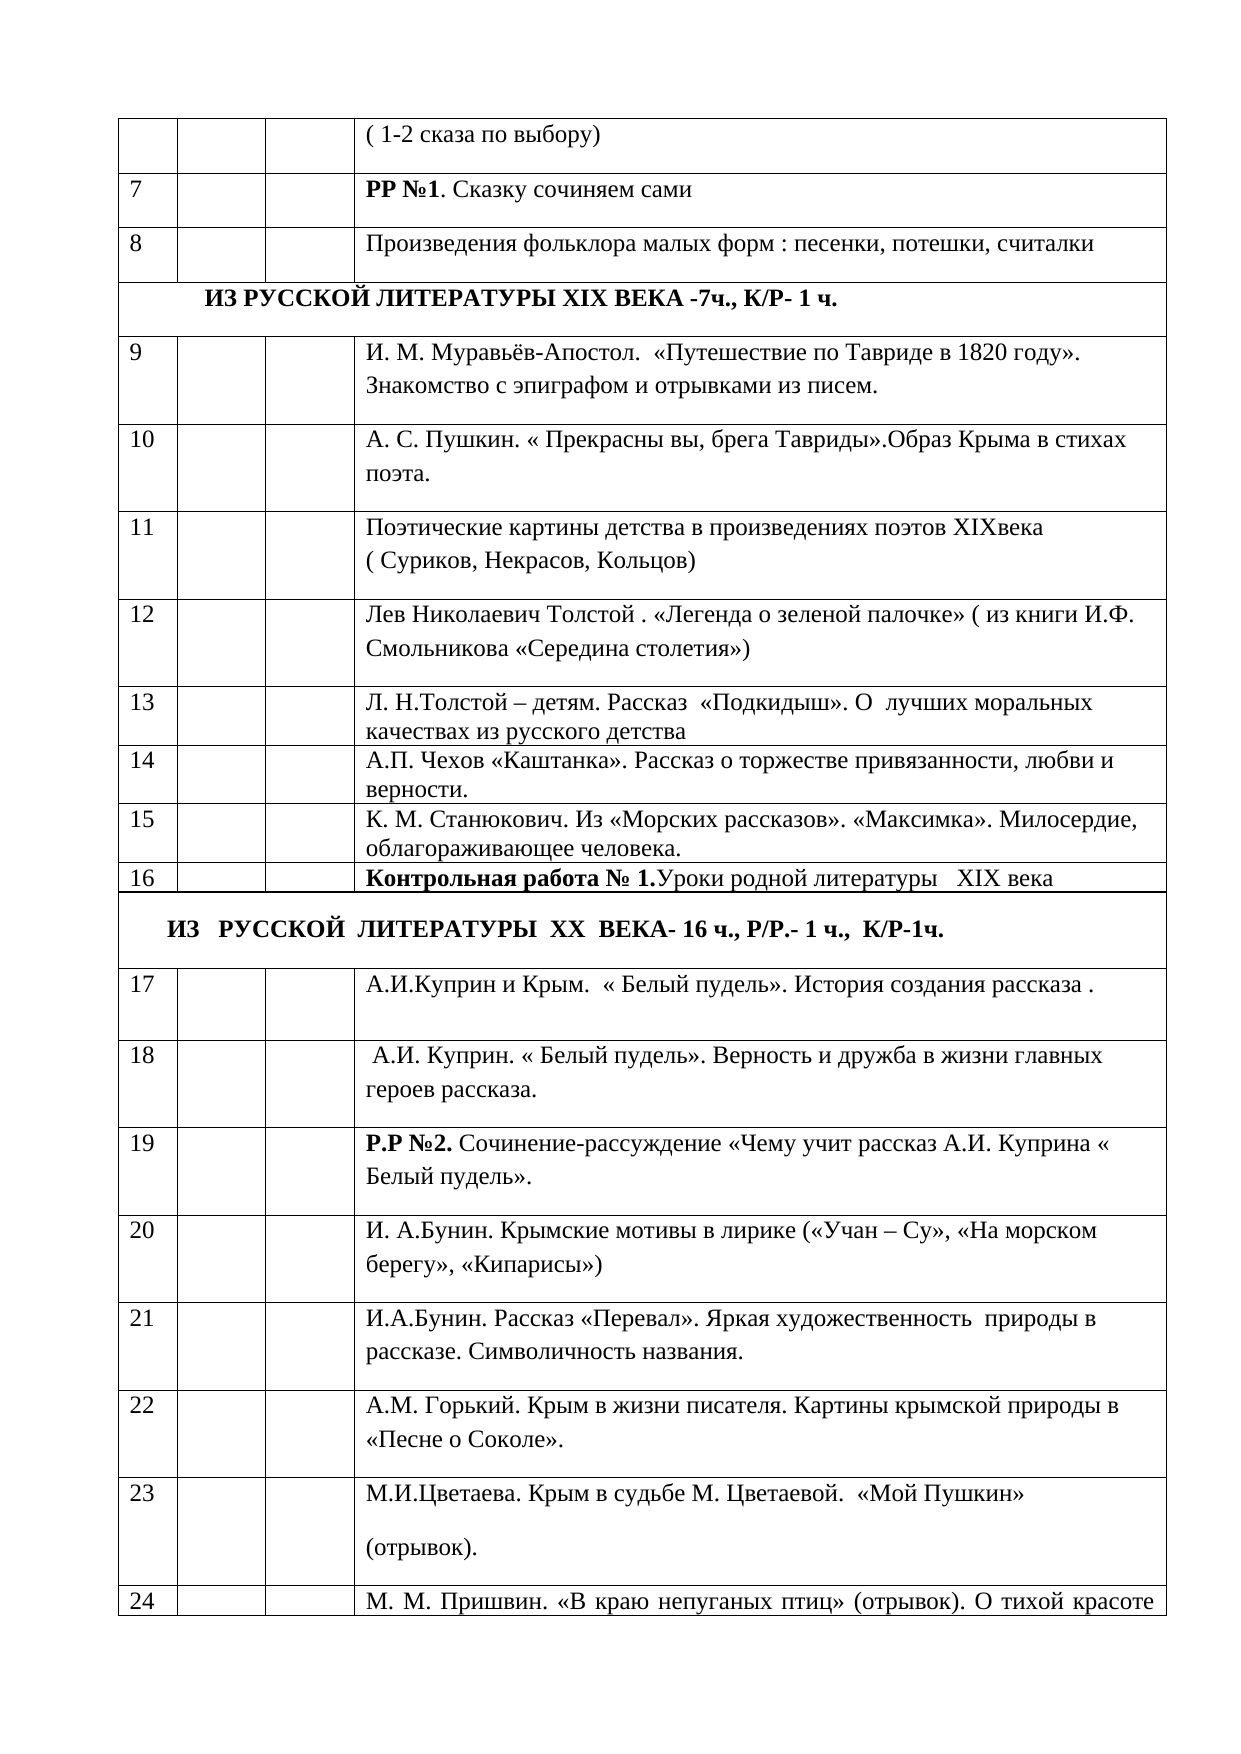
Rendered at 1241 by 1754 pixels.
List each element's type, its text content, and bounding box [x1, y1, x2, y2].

table_cell [266, 1478, 354, 1585]
table_cell [266, 174, 354, 227]
table_cell 24 [119, 1586, 177, 1615]
table_cell ИЗ РУССКОЙ ЛИТЕРАТУРЫ XIX ВЕКА -7ч., К/Р- 1 ч. [119, 283, 1166, 336]
table_cell 20 [119, 1216, 177, 1302]
table_cell [266, 228, 354, 282]
table_cell 12 [119, 600, 177, 686]
table_cell А. С. Пушкин. « Прекрасны вы, брега Тавриды».Образ Крыма в стихах поэта. [355, 425, 1166, 511]
table_cell Л. Н.Толстой – детям. Рассказ «Подкидыш». О лучших моральных качествах из русского детства [355, 687, 1166, 744]
table_cell [178, 512, 265, 598]
table_cell [178, 174, 265, 227]
table_cell Р.Р №2. Сочинение-рассуждение «Чему учит рассказ А.И. Куприна « Белый пудель». [355, 1128, 1166, 1214]
table_cell [266, 119, 354, 173]
table_cell Поэтические картины детства в произведениях поэтов XIXвека ( Суриков, Некрасов, Кольцов) [355, 512, 1166, 598]
table_cell [266, 804, 354, 862]
table_cell 7 [119, 174, 177, 227]
table_cell [178, 600, 265, 686]
table_cell И.А.Бунин. Рассказ «Перевал». Яркая художественность природы в рассказе. Символичность названия. [355, 1303, 1166, 1389]
table_cell [178, 687, 265, 744]
table_cell А.П. Чехов «Каштанка». Рассказ о торжестве привязанности, любви и верности. [355, 746, 1166, 803]
table_cell 16 [119, 863, 177, 891]
table_cell 6 [119, 119, 177, 173]
table_cell А.И. Куприн. « Белый пудель». Верность и дружба в жизни главных героев рассказа. [355, 1041, 1166, 1127]
table_cell [266, 863, 354, 891]
table_cell [266, 337, 354, 423]
table_cell [178, 425, 265, 511]
table_cell [178, 1586, 265, 1615]
table_cell [266, 1303, 354, 1389]
table_cell [178, 1216, 265, 1302]
table_cell [178, 1391, 265, 1477]
table_cell 19 [119, 1128, 177, 1214]
table_cell [266, 1128, 354, 1214]
table_cell [178, 228, 265, 282]
table_cell 13 [119, 687, 177, 744]
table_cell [355, 1586, 1166, 1615]
table_cell 11 [119, 512, 177, 598]
table_cell РР №1. Сказку сочиняем сами [355, 174, 1166, 227]
table_cell 9 [119, 337, 177, 423]
table_cell И. А.Бунин. Крымские мотивы в лирике («Учан – Су», «На морском берегу», «Кипарисы») [355, 1216, 1166, 1302]
table_cell [178, 1041, 265, 1127]
table_cell 17 [119, 969, 177, 1039]
table_cell Контрольная работа № 1.Уроки родной литературы XIX века [355, 863, 1166, 891]
table_cell 15 [119, 804, 177, 862]
table_cell Произведения фольклора малых форм : песенки, потешки, считалки [355, 228, 1166, 282]
table_cell И. М. Муравьёв-Апостол. «Путешествие по Тавриде в 1820 году». Знакомство с эпиграфом и отрывками из писем. [355, 337, 1166, 423]
table_cell [178, 119, 265, 173]
table_cell [266, 1216, 354, 1302]
table_cell [178, 746, 265, 803]
table_cell [266, 425, 354, 511]
table_cell А.М. Горький. Крым в жизни писателя. Картины крымской природы в «Песне о Соколе». [355, 1391, 1166, 1477]
table_cell [266, 1041, 354, 1127]
table_cell 21 [119, 1303, 177, 1389]
table_cell 18 [119, 1041, 177, 1127]
table_cell [266, 600, 354, 686]
table_cell 8 [119, 228, 177, 282]
table_cell 23 [119, 1478, 177, 1585]
table_cell [178, 1303, 265, 1389]
table_cell [178, 804, 265, 862]
table_cell 22 [119, 1391, 177, 1477]
table_cell [266, 1391, 354, 1477]
table_cell [266, 746, 354, 803]
table_cell 14 [119, 746, 177, 803]
table_cell Лев Николаевич Толстой . «Легенда о зеленой палочке» ( из книги И.Ф. Смольникова «Середина столетия») [355, 600, 1166, 686]
table_cell 10 [119, 425, 177, 511]
table_cell К. М. Станюкович. Из «Морских рассказов». «Максимка». Милосердие, облагораживающее человека. [355, 804, 1166, 862]
table_cell А.И.Куприн и Крым. « Белый пудель». История создания рассказа . [355, 969, 1166, 1039]
table_cell ИЗ РУССКОЙ ЛИТЕРАТУРЫ XX ВЕКА- 16 ч., Р/Р.- 1 ч., К/Р-1ч. [119, 893, 1166, 968]
table_cell [178, 969, 265, 1039]
table_cell [178, 1128, 265, 1214]
table_cell [266, 1586, 354, 1615]
table_cell [178, 337, 265, 423]
table_cell [266, 687, 354, 744]
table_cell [355, 119, 1166, 173]
table_cell М.И.Цветаева. Крым в судьбе М. Цветаевой. «Мой Пушкин» (отрывок). [355, 1478, 1166, 1585]
table_cell [178, 1478, 265, 1585]
table_cell [266, 512, 354, 598]
table_cell [178, 863, 265, 891]
table_cell [266, 969, 354, 1039]
